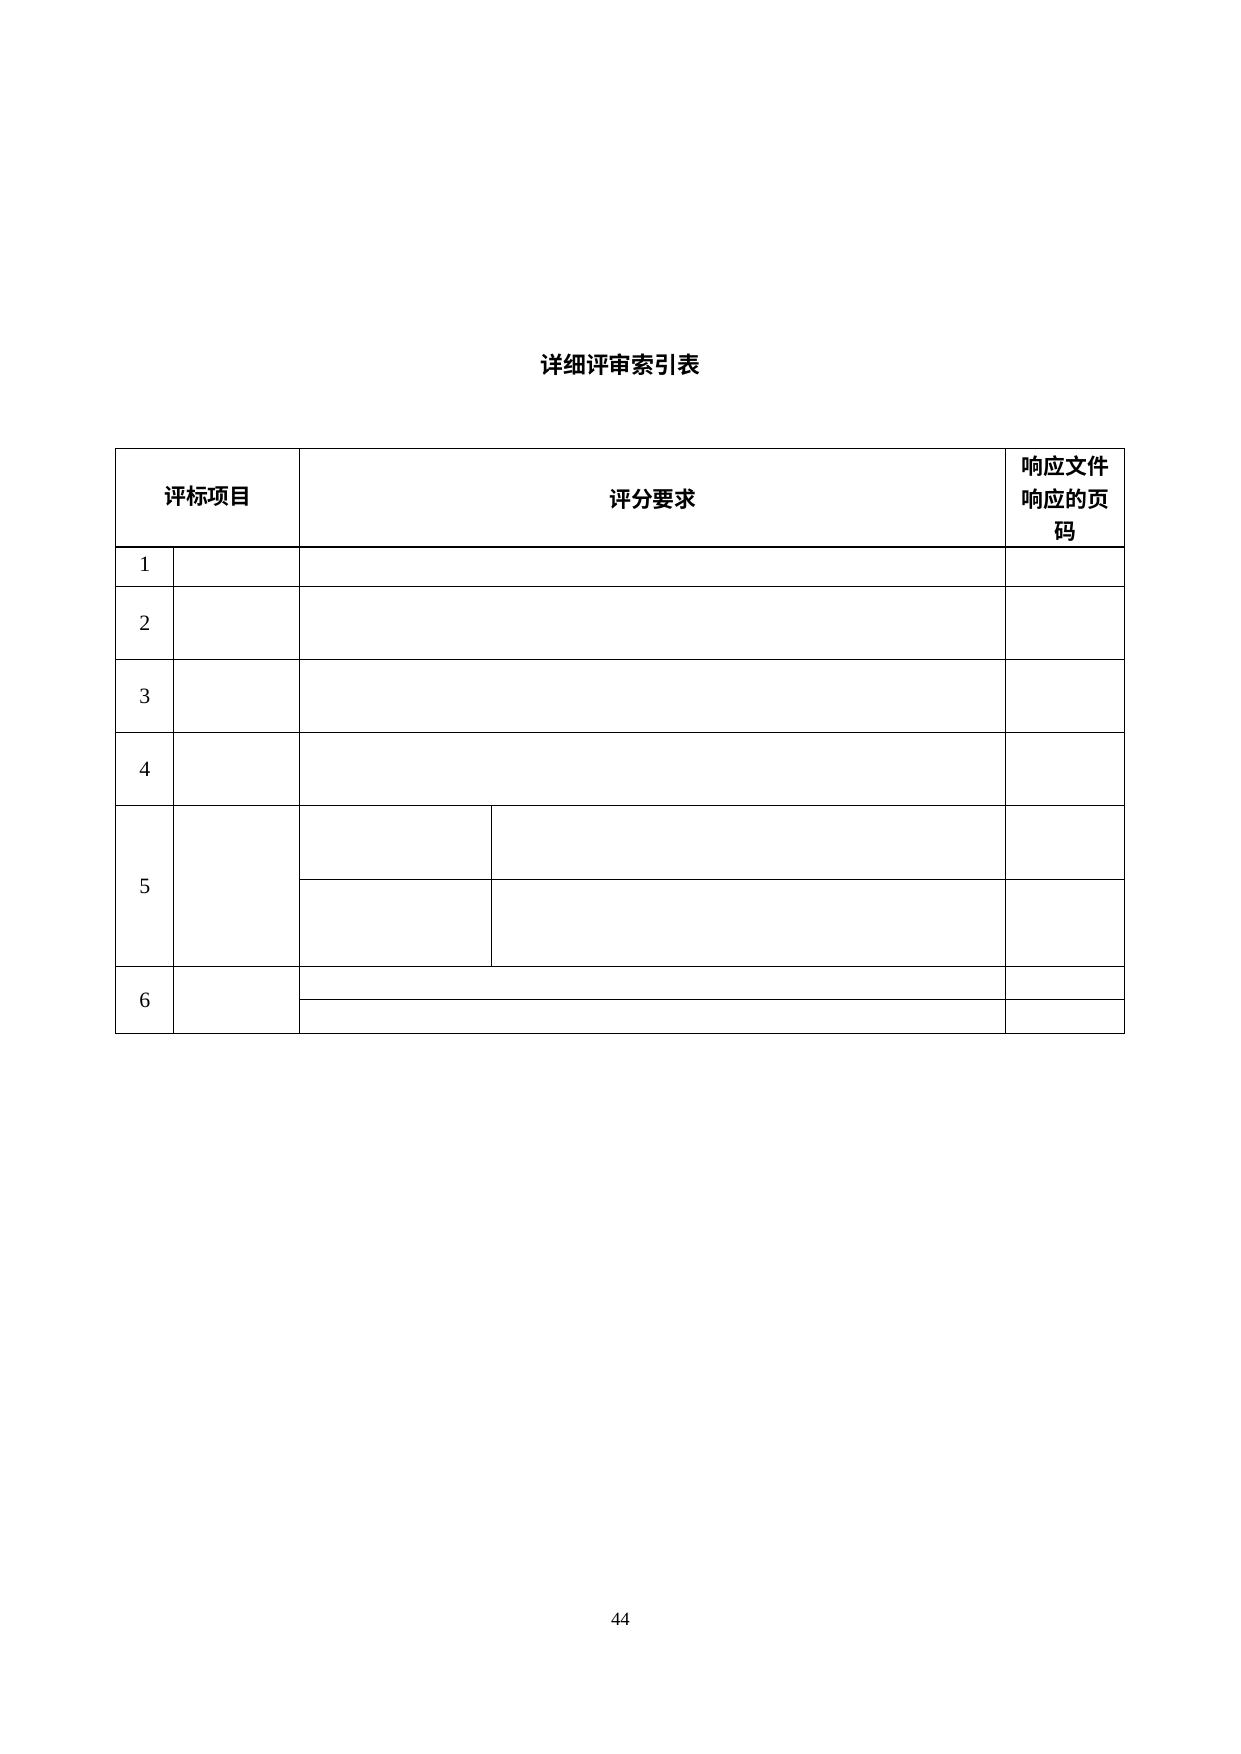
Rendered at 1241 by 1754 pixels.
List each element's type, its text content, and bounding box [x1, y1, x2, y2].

table_cell [174, 967, 299, 1033]
table_cell [1006, 733, 1124, 805]
table_cell 3 [116, 660, 173, 732]
table_cell [300, 660, 1005, 732]
table_cell [1006, 660, 1124, 732]
table_cell [174, 733, 299, 805]
table_cell [174, 587, 299, 659]
table_cell [1006, 548, 1124, 586]
table_cell [1006, 587, 1124, 659]
table_cell [300, 967, 1005, 999]
table_cell [300, 1000, 1005, 1033]
table_cell 4 [116, 733, 173, 805]
table_cell [1006, 1000, 1124, 1033]
subtitle 详细评审索引表 [187, 332, 1053, 397]
table_cell [300, 806, 491, 879]
table_cell [492, 806, 1005, 879]
table_cell 5 [116, 806, 173, 966]
table_cell [174, 660, 299, 732]
table_cell [492, 880, 1005, 966]
table_cell [300, 587, 1005, 659]
table_cell [174, 806, 299, 966]
table_cell [1006, 806, 1124, 879]
table_cell [174, 548, 299, 586]
table_cell 2 [116, 587, 173, 659]
table_cell [300, 548, 1005, 586]
table_cell 6 [116, 967, 173, 1033]
table_header 响应文件响应的页码 [1006, 449, 1124, 546]
table_cell 1 [116, 548, 173, 586]
table_cell [1006, 967, 1124, 999]
table_cell [1006, 880, 1124, 966]
table_header 评标项目 [116, 449, 299, 546]
table_cell [300, 733, 1005, 805]
table_cell [300, 880, 491, 966]
table_header 评分要求 [300, 449, 1005, 546]
